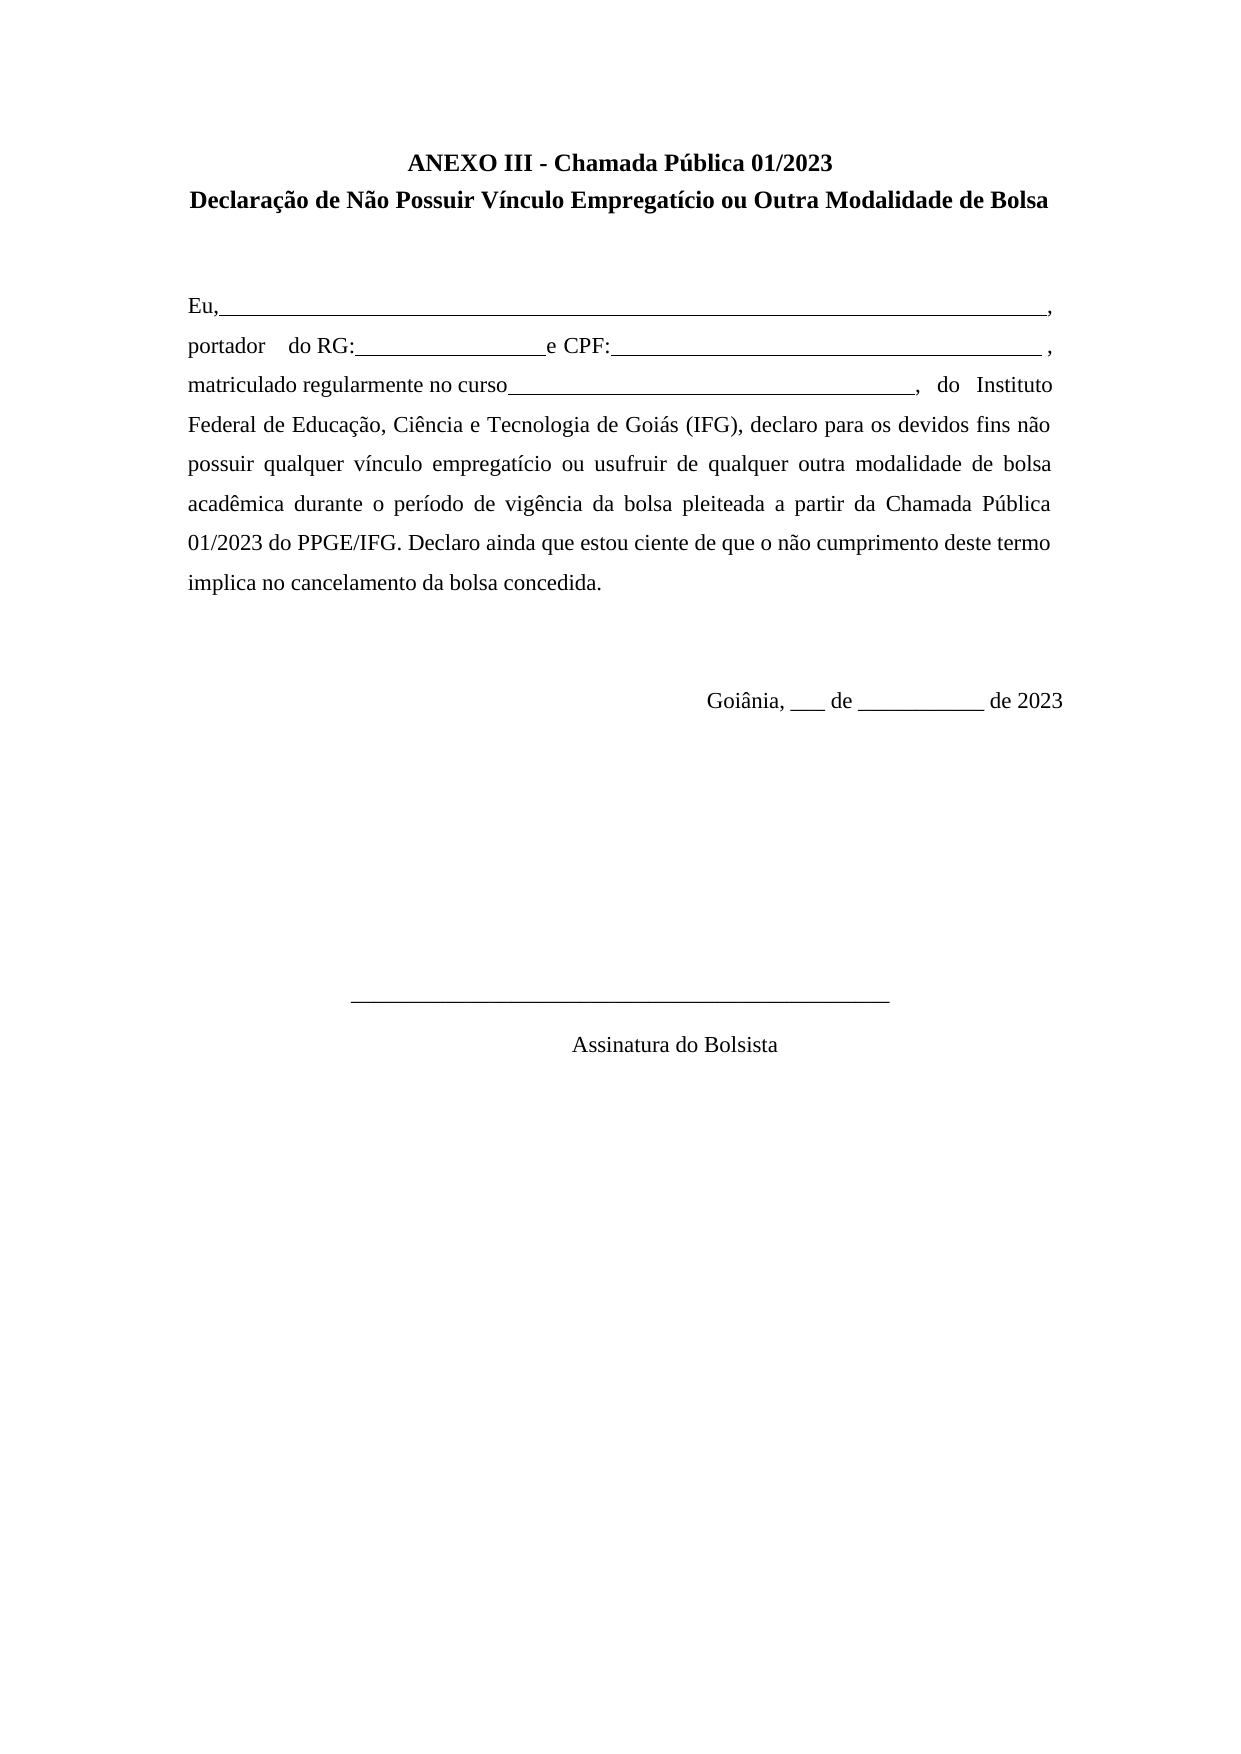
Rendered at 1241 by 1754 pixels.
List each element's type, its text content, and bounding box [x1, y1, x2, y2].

text _______________________________________________ [177, 953, 1063, 1006]
text Eu, , portador do RG: e CPF: , matriculado regularmente no curso , do Instituto Federal de Educação, Ciência e Tecnologia de Goiás (IFG), declaro para os devidos fins não possuir qualquer vínculo empregatício ou usufruir de qualquer outra modalidade de bolsa acadêmica durante o período de vigência da bolsa pleiteada a partir da Chamada Pública 01/2023 do PPGE/IFG. Declaro ainda que estou ciente de que o não cumprimento deste termo implica no cancelamento da bolsa concedida. [188, 292, 1053, 595]
text Assinatura do Bolsista [177, 1031, 1063, 1057]
text ANEXO III - Chamada Pública 01/2023 [177, 148, 1063, 176]
subtitle Declaração de Não Possuir Vínculo Empregatício ou Outra Modalidade de Bolsa [177, 185, 1061, 213]
text Goiânia, ___ de ___________ de 2023 [188, 687, 1063, 713]
